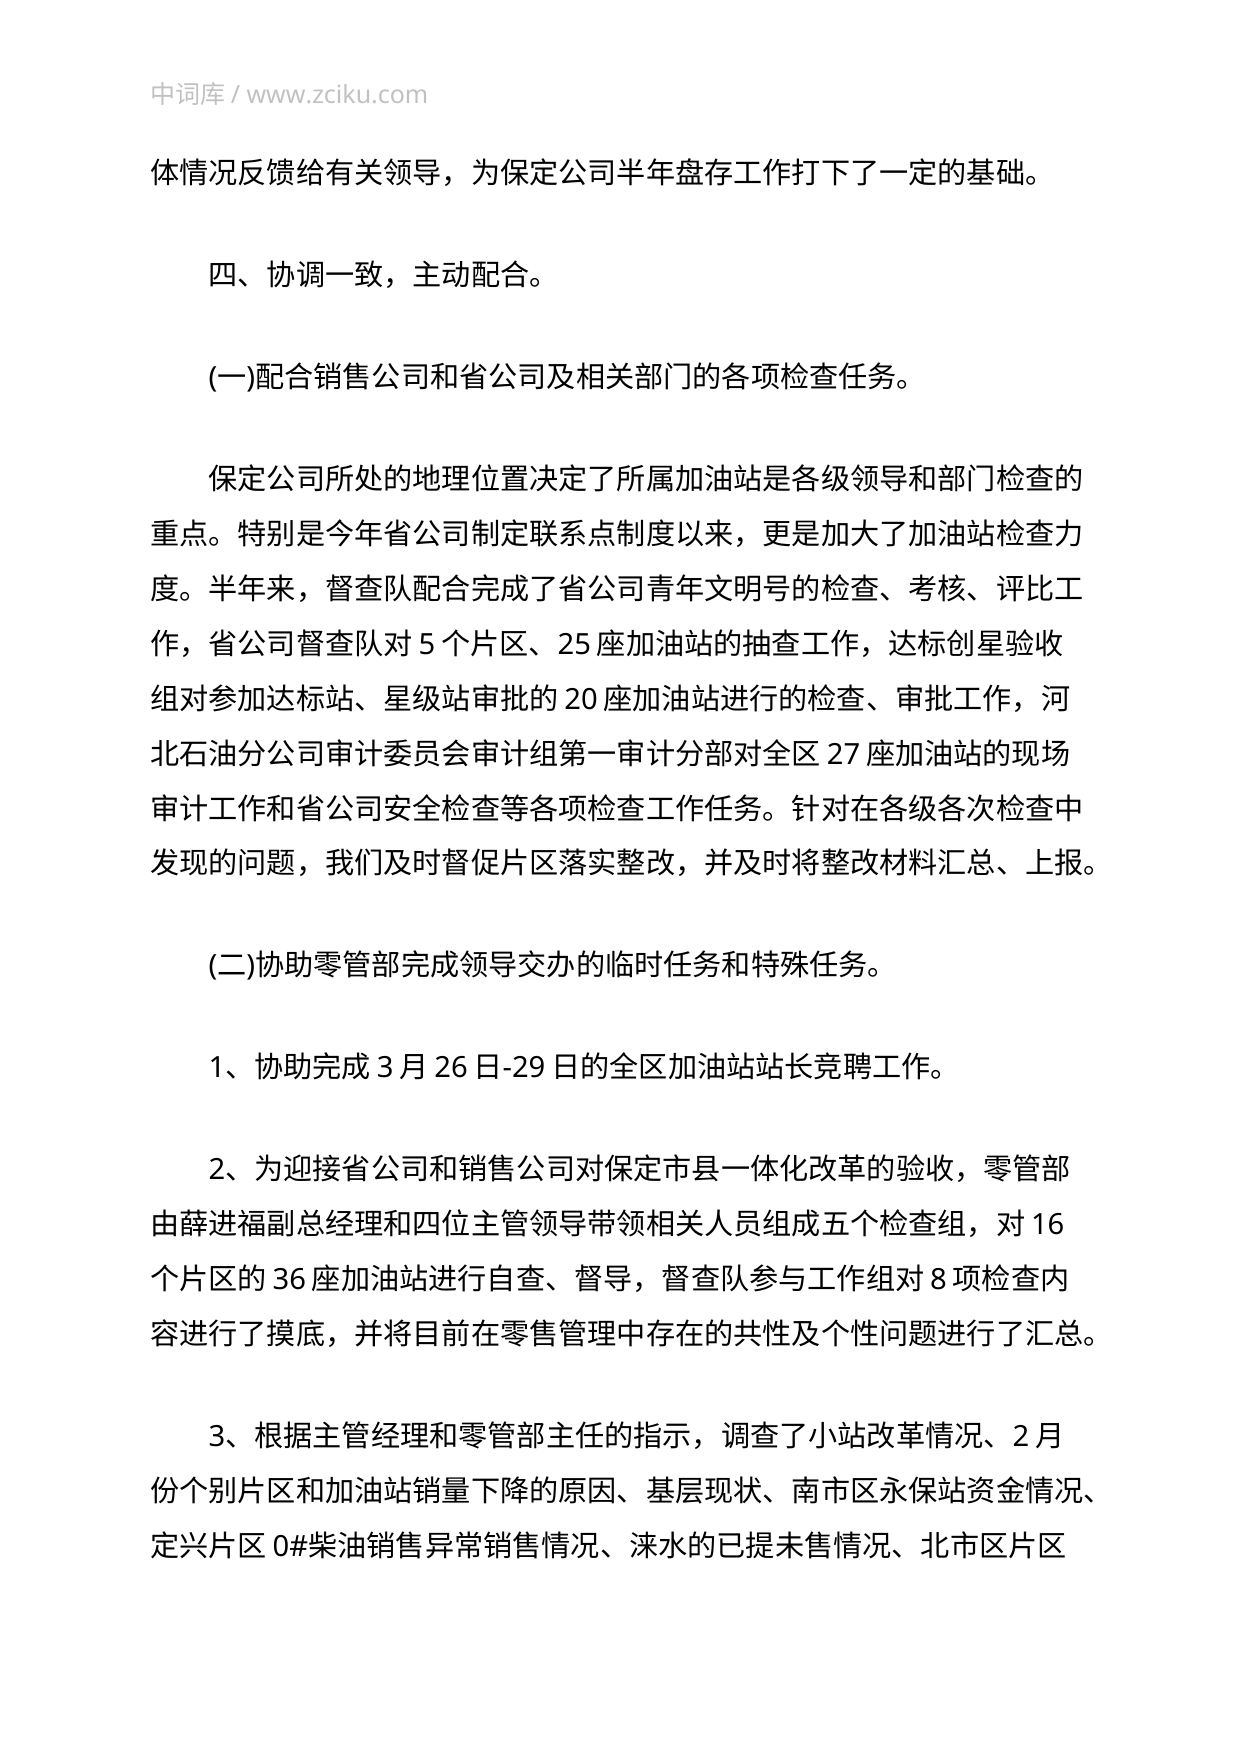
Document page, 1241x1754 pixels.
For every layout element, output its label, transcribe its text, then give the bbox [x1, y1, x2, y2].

text 1、协助完成3月26日-29日的全区加油站站长竞聘工作。 [150, 1044, 1090, 1086]
text 四、协调一致，主动配合。 [150, 252, 1090, 294]
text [150, 1413, 1090, 1565]
text (二)协助零管部完成领导交办的临时任务和特殊任务。 [150, 942, 1090, 984]
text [150, 150, 1090, 192]
text 保定公司所处的地理位置决定了所属加油站是各级领导和部门检查的重点。特别是今年省公司制定联系点制度以来，更是加大了加油站检查力度。半年来，督查队配合完成了省公司青年文明号的检查、考核、评比工作，省公司督查队对5个片区、25座加油站的抽查工作，达标创星验收组对参加达标站、星级站审批的20座加油站进行的检查、审批工作，河北石油分公司审计委员会审计组第一审计分部对全区27座加油站的现场审计工作和省公司安全检查等各项检查工作任务。针对在各级各次检查中发现的问题，我们及时督促片区落实整改，并及时将整改材料汇总、上报。 [150, 456, 1090, 882]
text 2、为迎接省公司和销售公司对保定市县一体化改革的验收，零管部由薛进福副总经理和四位主管领导带领相关人员组成五个检查组，对16个片区的36座加油站进行自查、督导，督查队参与工作组对8项检查内容进行了摸底，并将目前在零售管理中存在的共性及个性问题进行了汇总。 [150, 1146, 1090, 1353]
text (一)配合销售公司和省公司及相关部门的各项检查任务。 [150, 353, 1090, 396]
